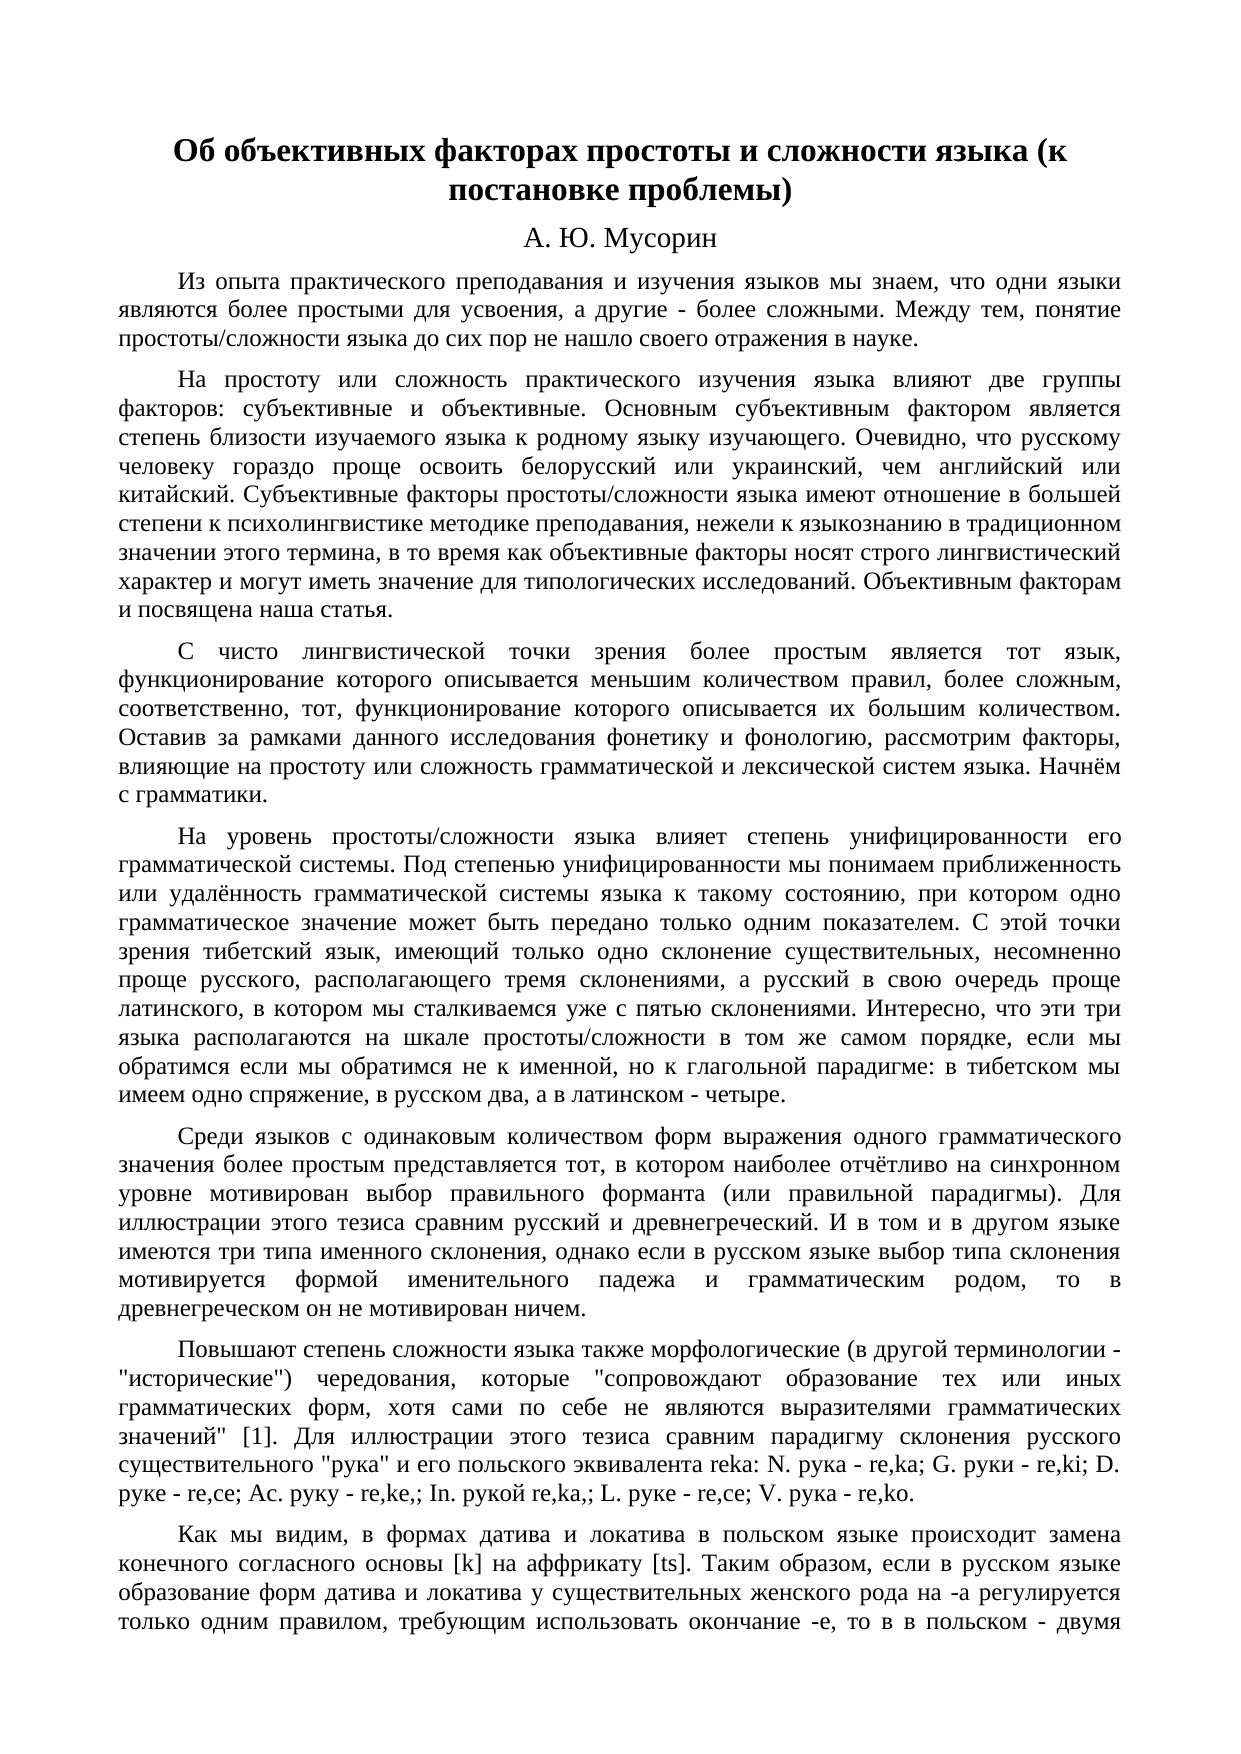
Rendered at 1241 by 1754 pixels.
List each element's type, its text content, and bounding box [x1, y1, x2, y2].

text Среди языков с одинаковым количеством форм выражения одного грамматического значения более простым представляется тот, в котором наиболее отчётливо на синхронном уровне мотивирован выбор правильного форманта (или правильной парадигмы). Для иллюстрации этого тезиса сравним русский и древнегреческий. И в том и в другом языке имеются три типа именного склонения, однако если в русском языке выбор типа склонения мотивируется формой именительного падежа и грамматическим родом, то в древнегреческом он не мотивирован ничем. [118, 1121, 1122, 1322]
text С чисто лингвистической точки зрения более простым является тот язык, функционирование которого описывается меньшим количеством правил, более сложным, соответственно, тот, функционирование которого описывается их большим количеством. Оставив за рамками данного исследования фонетику и фонологию, рассмотрим факторы, влияющие на простоту или сложность грамматической и лексической систем языка. Начнём с грамматики. [118, 636, 1122, 808]
text Об объективных факторах простоты и сложности языка (к постановке проблемы) [118, 131, 1122, 207]
text Повышают степень сложности языка также морфологические (в другой терминологии - "исторические") чередования, которые "сопровождают образование тех или иных грамматических форм, хотя сами по себе не являются выразителями грамматических значений" [1]. Для иллюстрации этого тезиса сравним парадигму склонения русского существительного "рука" и его польского эквивалента reka: N. рука - re,ka; G. руки - re,ki; D. руке - re,ce; Ac. руку - re,ke,; In. рукой re,ka,; L. руке - re,ce; V. рука - re,ko. [118, 1334, 1122, 1507]
text Из опыта практического преподавания и изучения языков мы знаем, что одни языки являются более простыми для усвоения, а другие - более сложными. Между тем, понятие простоты/сложности языка до сих пор не нашло своего отражения в науке. [118, 266, 1122, 352]
text На простоту или сложность практического изучения языка влияют две группы факторов: субъективные и объективные. Основным субъективным фактором является степень близости изучаемого языка к родному языку изучающего. Очевидно, что русскому человеку гораздо проще освоить белорусский или украинский, чем английский или китайский. Субъективные факторы простоты/сложности языка имеют отношение в большей степени к психолингвистике методике преподавания, нежели к языкознанию в традиционном значении этого термина, в то время как объективные факторы носят строго лингвистический характер и могут иметь значение для типологических исследований. Объективным факторам и посвящена наша статья. [118, 364, 1122, 623]
text А. Ю. Мусорин [118, 220, 1122, 253]
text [118, 1519, 1122, 1634]
text На уровень простоты/сложности языка влияет степень унифицированности его грамматической системы. Под степенью унифицированности мы понимаем приближенность или удалённость грамматической системы языка к такому состоянию, при котором одно грамматическое значение может быть передано только одним показателем. С этой точки зрения тибетский язык, имеющий только одно склонение существительных, несомненно проще русского, располагающего тремя склонениями, а русский в свою очередь проще латинского, в котором мы сталкиваемся уже с пятью склонениями. Интересно, что эти три языка располагаются на шкале простоты/сложности в том же самом порядке, если мы обратимся если мы обратимся не к именной, но к глагольной парадигме: в тибетском мы имеем одно спряжение, в русском два, а в латинском - четыре. [118, 821, 1122, 1108]
